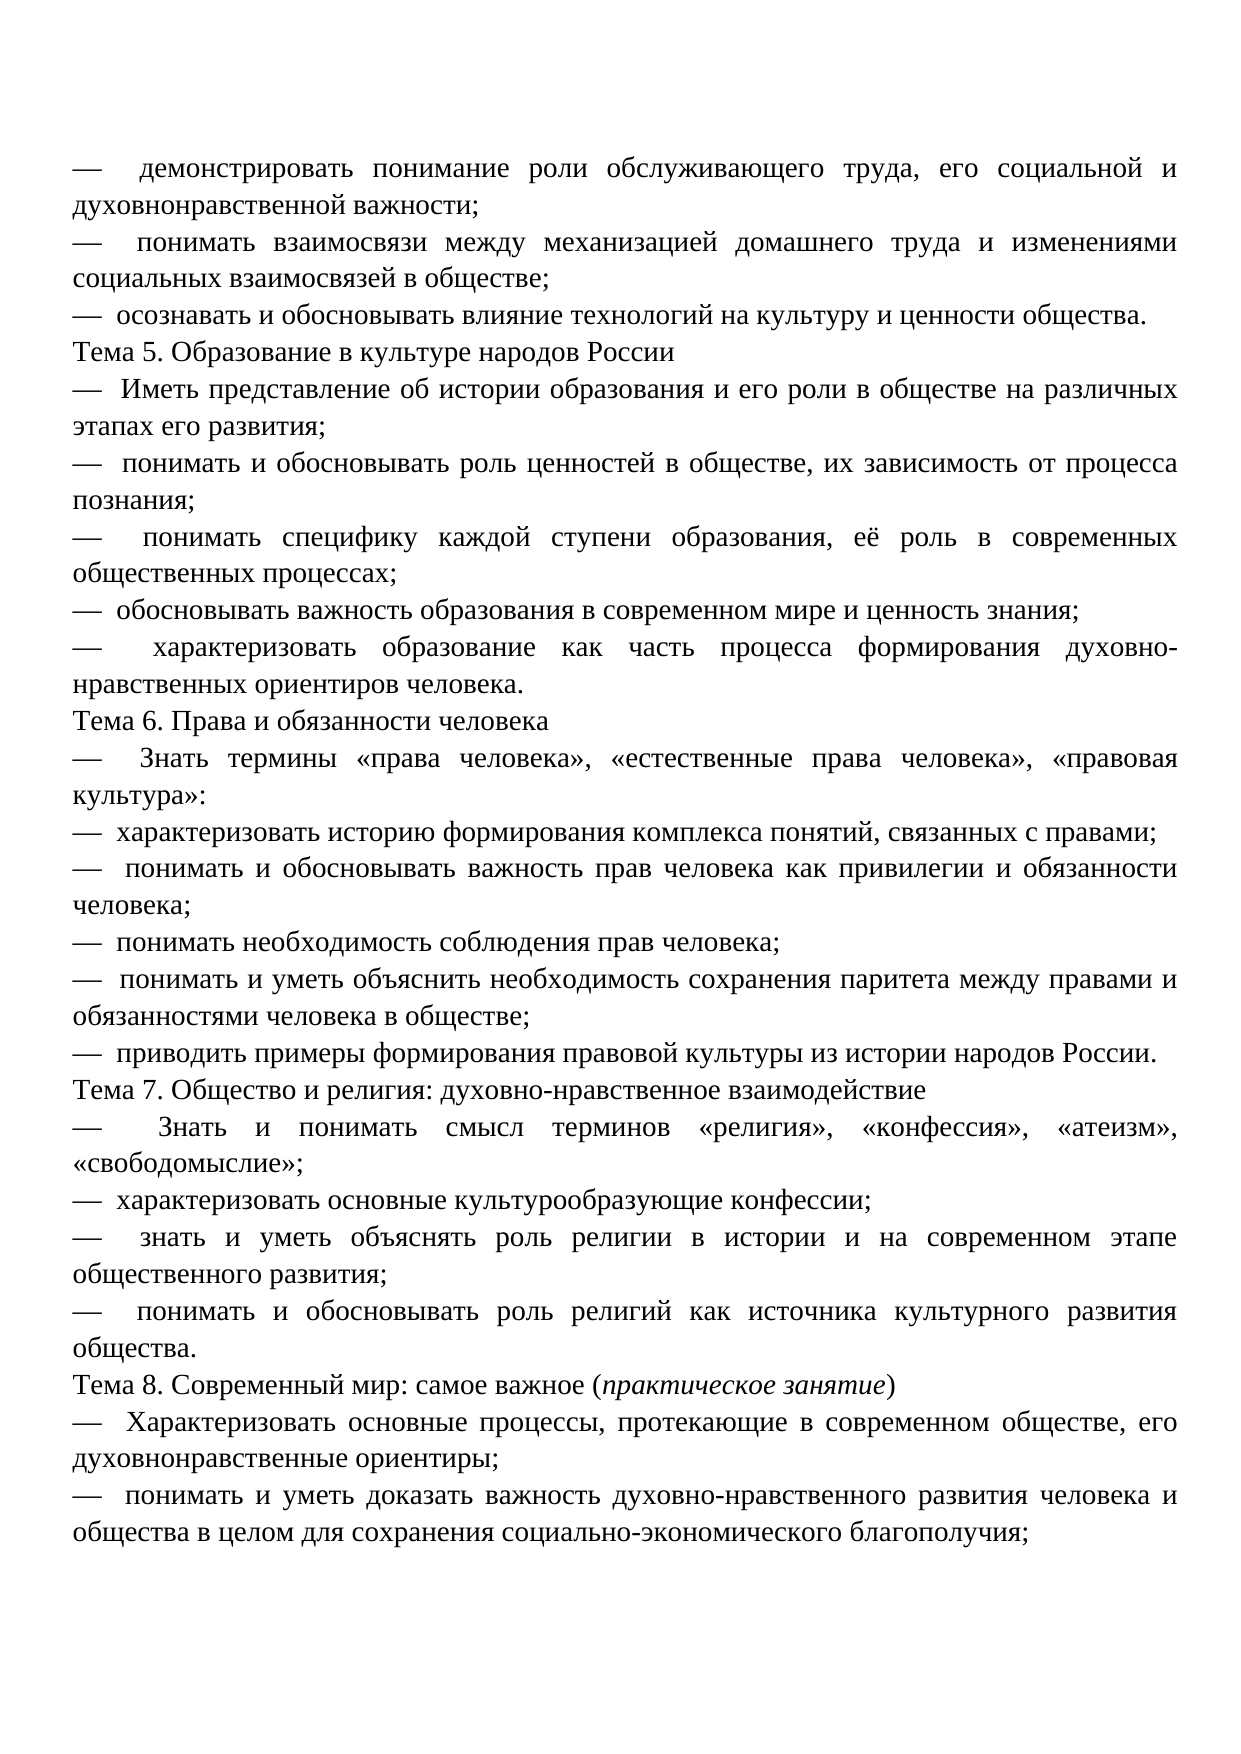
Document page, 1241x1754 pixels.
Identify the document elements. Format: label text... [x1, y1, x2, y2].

text — обосновывать важность образования в современном мире и ценность знания; [72, 592, 1179, 626]
text Тема 6. Права и обязанности человека [72, 703, 1179, 737]
text — понимать необходимость соблюдения прав человека; [72, 924, 1179, 958]
text — понимать и обосновывать роль ценностей в обществе, их зависимость от процесса познания; [72, 445, 1179, 515]
text — Знать и понимать смысл терминов «религия», «конфессия», «атеизм», «свободомыслие»; [72, 1109, 1179, 1179]
text Тема 7. Общество и религия: духовно-нравственное взаимодействие [72, 1072, 1179, 1105]
text — понимать и обосновывать роль религий как источника культурного развития общества. [72, 1293, 1179, 1363]
text — понимать специфику каждой ступени образования, её роль в современных общественных процессах; [72, 519, 1179, 589]
text Тема 5. Образование в культуре народов России [72, 334, 1179, 368]
text — знать и уметь объяснять роль религии в истории и на современном этапе общественного развития; [72, 1219, 1179, 1290]
text — понимать и уметь объяснить необходимость сохранения паритета между правами и обязанностями человека в обществе; [72, 961, 1179, 1032]
text Тема 8. Современный мир: самое важное (практическое занятие) [72, 1367, 1179, 1400]
text — Характеризовать основные процессы, протекающие в современном обществе, его духовнонравственные ориентиры; [72, 1404, 1179, 1474]
text — характеризовать основные культурообразующие конфессии; [72, 1182, 1179, 1216]
text — понимать и уметь доказать важность духовно-нравственного развития человека и общества в целом для сохранения социально-экономического благополучия; [72, 1477, 1179, 1548]
text — осознавать и обосновывать влияние технологий на культуру и ценности общества. [72, 297, 1179, 331]
text — Иметь представление об истории образования и его роли в обществе на различных этапах его развития; [72, 371, 1179, 442]
text — приводить примеры формирования правовой культуры из истории народов России. [72, 1035, 1179, 1068]
text — характеризовать образование как часть процесса формирования духовно-нравственных ориентиров человека. [72, 629, 1179, 700]
text — понимать и обосновывать важность прав человека как привилегии и обязанности человека; [72, 851, 1179, 921]
text — Знать термины «права человека», «естественные права человека», «правовая культура»: [72, 740, 1179, 810]
text — понимать взаимосвязи между механизацией домашнего труда и изменениями социальных взаимосвязей в обществе; [72, 224, 1179, 294]
text — характеризовать историю формирования комплекса понятий, связанных с правами; [72, 814, 1179, 847]
text — демонстрировать понимание роли обслуживающего труда, его социальной и духовнонравственной важности; [72, 150, 1179, 220]
